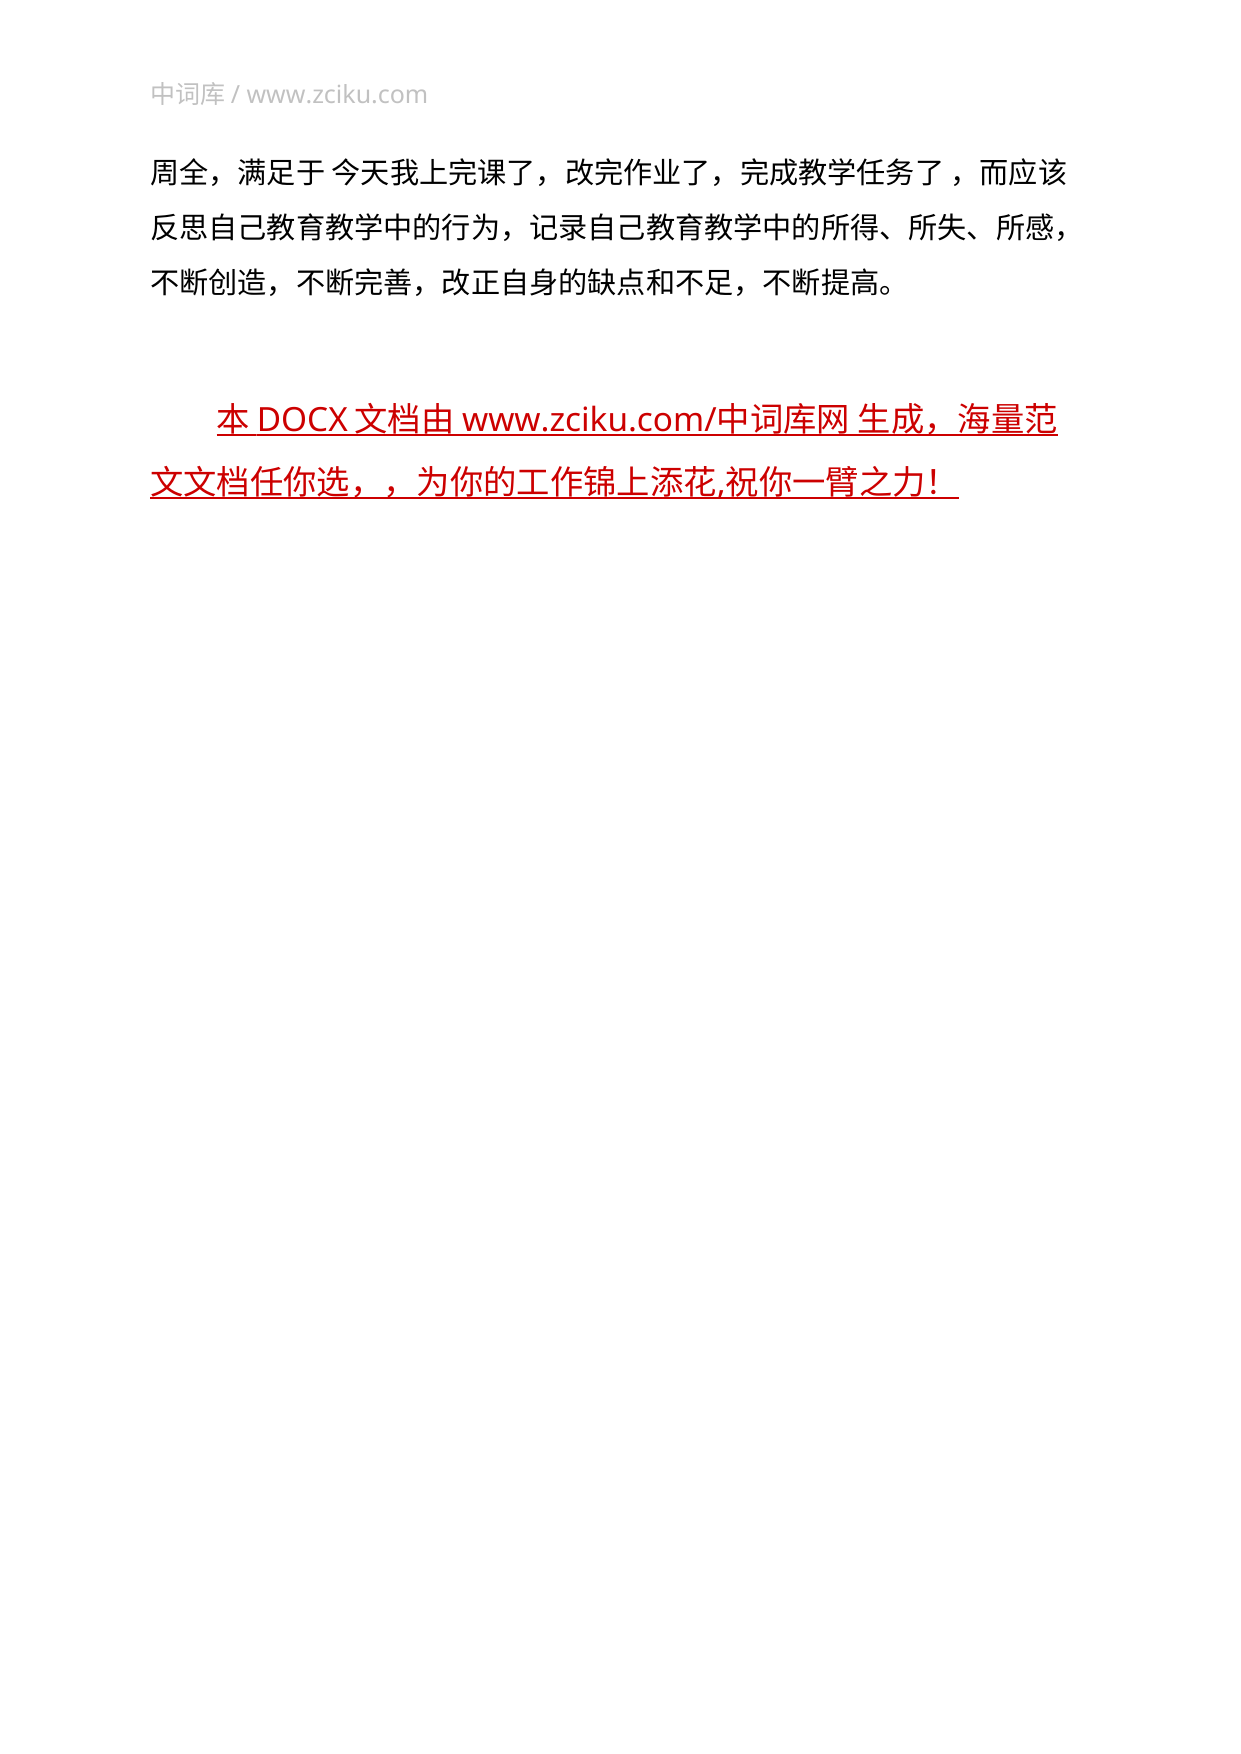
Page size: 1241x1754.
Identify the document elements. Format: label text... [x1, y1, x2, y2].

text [150, 150, 1090, 302]
text 本DOCX文档由 www.zciku.com/中词库网 生成，海量范文文档任你选，，为你的工作锦上添花,祝你一臂之力！ [150, 393, 1090, 504]
